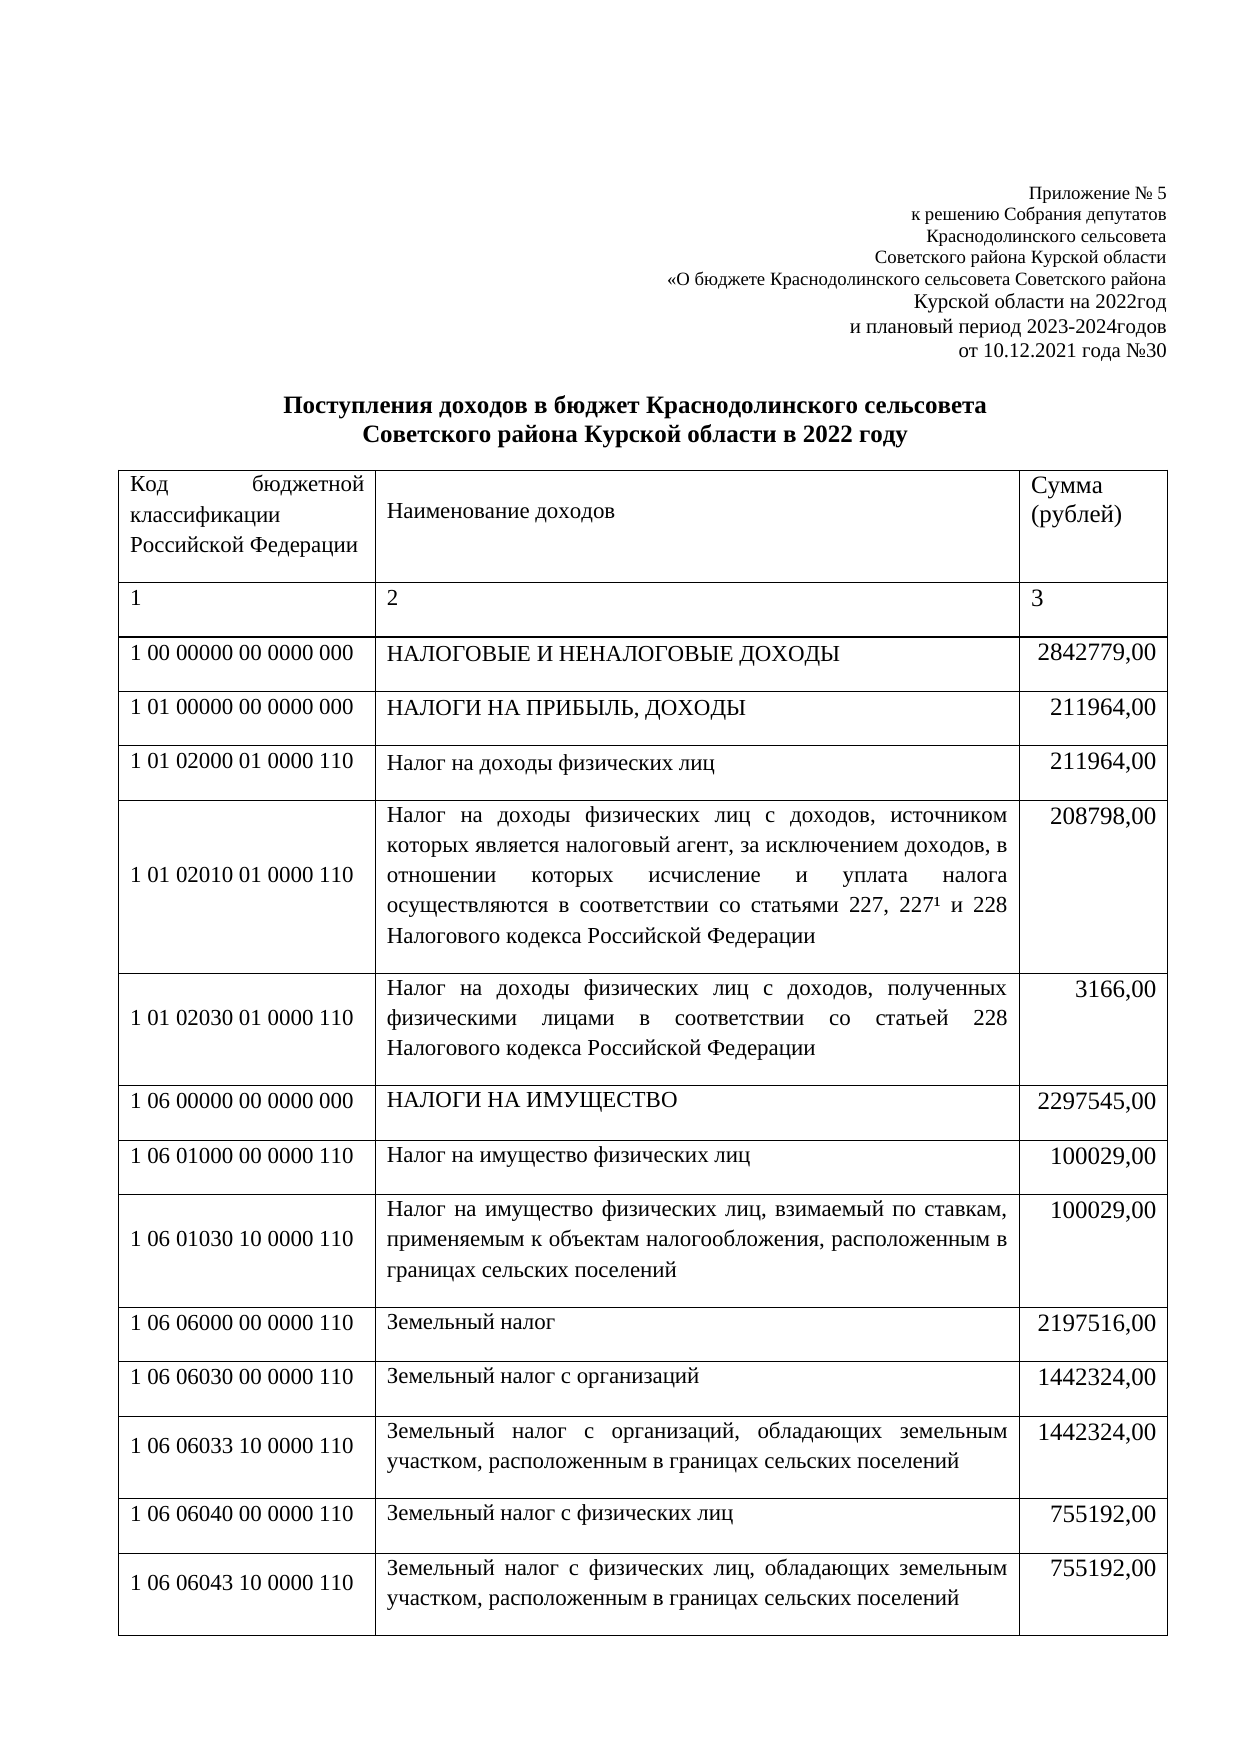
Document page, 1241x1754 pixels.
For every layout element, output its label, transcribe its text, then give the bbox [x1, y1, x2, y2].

text от 10.12.2021 года №30 [118, 338, 1167, 362]
table_cell 1442324,00 [1020, 1362, 1167, 1416]
table_cell 100029,00 [1020, 1141, 1167, 1194]
table_cell Земельный налог [376, 1308, 1019, 1361]
table_cell НАЛОГИ НА ИМУЩЕСТВО [376, 1086, 1019, 1140]
table_cell 211964,00 [1020, 692, 1167, 745]
table_cell Налог на имущество физических лиц, взимаемый по ставкам, применяемым к объектам налогообложения, расположенным в границах сельских поселений [376, 1195, 1019, 1307]
table_cell 2 [376, 583, 1019, 636]
table_cell 1 [119, 583, 375, 636]
table_cell 1 06 06030 00 0000 110 [119, 1362, 375, 1416]
text Советского района Курской области [118, 246, 1167, 268]
table_cell 1 06 01030 10 0000 110 [119, 1195, 375, 1307]
table_cell 1 06 00000 00 0000 000 [119, 1086, 375, 1140]
table_cell 1 06 06033 10 0000 110 [119, 1417, 375, 1498]
table_cell 211964,00 [1020, 746, 1167, 800]
table_cell Налог на имущество физических лиц [376, 1141, 1019, 1194]
table_cell 2297545,00 [1020, 1086, 1167, 1140]
table_cell 1 00 00000 00 0000 000 [119, 638, 375, 691]
table_header Код бюджетной классификации Российской Федерации [119, 471, 375, 582]
table_cell 3 [1020, 583, 1167, 636]
text Поступления доходов в бюджет Краснодолинского сельсовета [118, 390, 1152, 419]
text Приложение № 5 [118, 182, 1167, 203]
text Краснодолинского сельсовета [118, 225, 1167, 246]
table_cell 755192,00 [1020, 1499, 1167, 1552]
text и плановый период 2023-2024годов [118, 313, 1167, 338]
table_cell Земельный налог с организаций, обладающих земельным участком, расположенным в границах сельских поселений [376, 1417, 1019, 1498]
table_cell 100029,00 [1020, 1195, 1167, 1307]
table_cell Налог на доходы физических лиц [376, 746, 1019, 800]
table_cell 1 06 06000 00 0000 110 [119, 1308, 375, 1361]
table_cell 2197516,00 [1020, 1308, 1167, 1361]
table_cell Земельный налог с организаций [376, 1362, 1019, 1416]
table_cell НАЛОГИ НА ПРИБЫЛЬ, ДОХОДЫ [376, 692, 1019, 745]
table_cell 1 01 02010 01 0000 110 [119, 801, 375, 973]
table_cell 3166,00 [1020, 974, 1167, 1085]
table_cell 2842779,00 [1020, 638, 1167, 691]
text к решению Собрания депутатов [118, 203, 1167, 225]
table_cell 1 06 06043 10 0000 110 [119, 1554, 375, 1635]
table_header Сумма (рублей) [1020, 471, 1167, 582]
table_cell Земельный налог с физических лиц, обладающих земельным участком, расположенным в границах сельских поселений [376, 1554, 1019, 1635]
table_cell 1 01 00000 00 0000 000 [119, 692, 375, 745]
table_cell 755192,00 [1020, 1554, 1167, 1635]
text «О бюджете Краснодолинского сельсовета Советского района [118, 268, 1167, 289]
text Советского района Курской области в 2022 году [118, 419, 1152, 448]
table_cell 1 06 01000 00 0000 110 [119, 1141, 375, 1194]
table_cell 1 01 02000 01 0000 110 [119, 746, 375, 800]
table_cell НАЛОГОВЫЕ И НЕНАЛОГОВЫЕ ДОХОДЫ [376, 638, 1019, 691]
table_cell 1 01 02030 01 0000 110 [119, 974, 375, 1085]
table_cell Земельный налог с физических лиц [376, 1499, 1019, 1552]
table_cell 208798,00 [1020, 801, 1167, 973]
table_header Наименование доходов [376, 471, 1019, 582]
table_cell Налог на доходы физических лиц с доходов, полученных физическими лицами в соответствии со статьей 228 Налогового кодекса Российской Федерации [376, 974, 1019, 1085]
table_cell 1 06 06040 00 0000 110 [119, 1499, 375, 1552]
table_cell 1442324,00 [1020, 1417, 1167, 1498]
text Курской области на 2022год [118, 289, 1167, 313]
table_cell Налог на доходы физических лиц с доходов, источником которых является налоговый агент, за исключением доходов, в отношении которых исчисление и уплата налога осуществляются в соответствии со статьями 227, 227¹ и 228 Налогового кодекса Российской Федерации [376, 801, 1019, 973]
